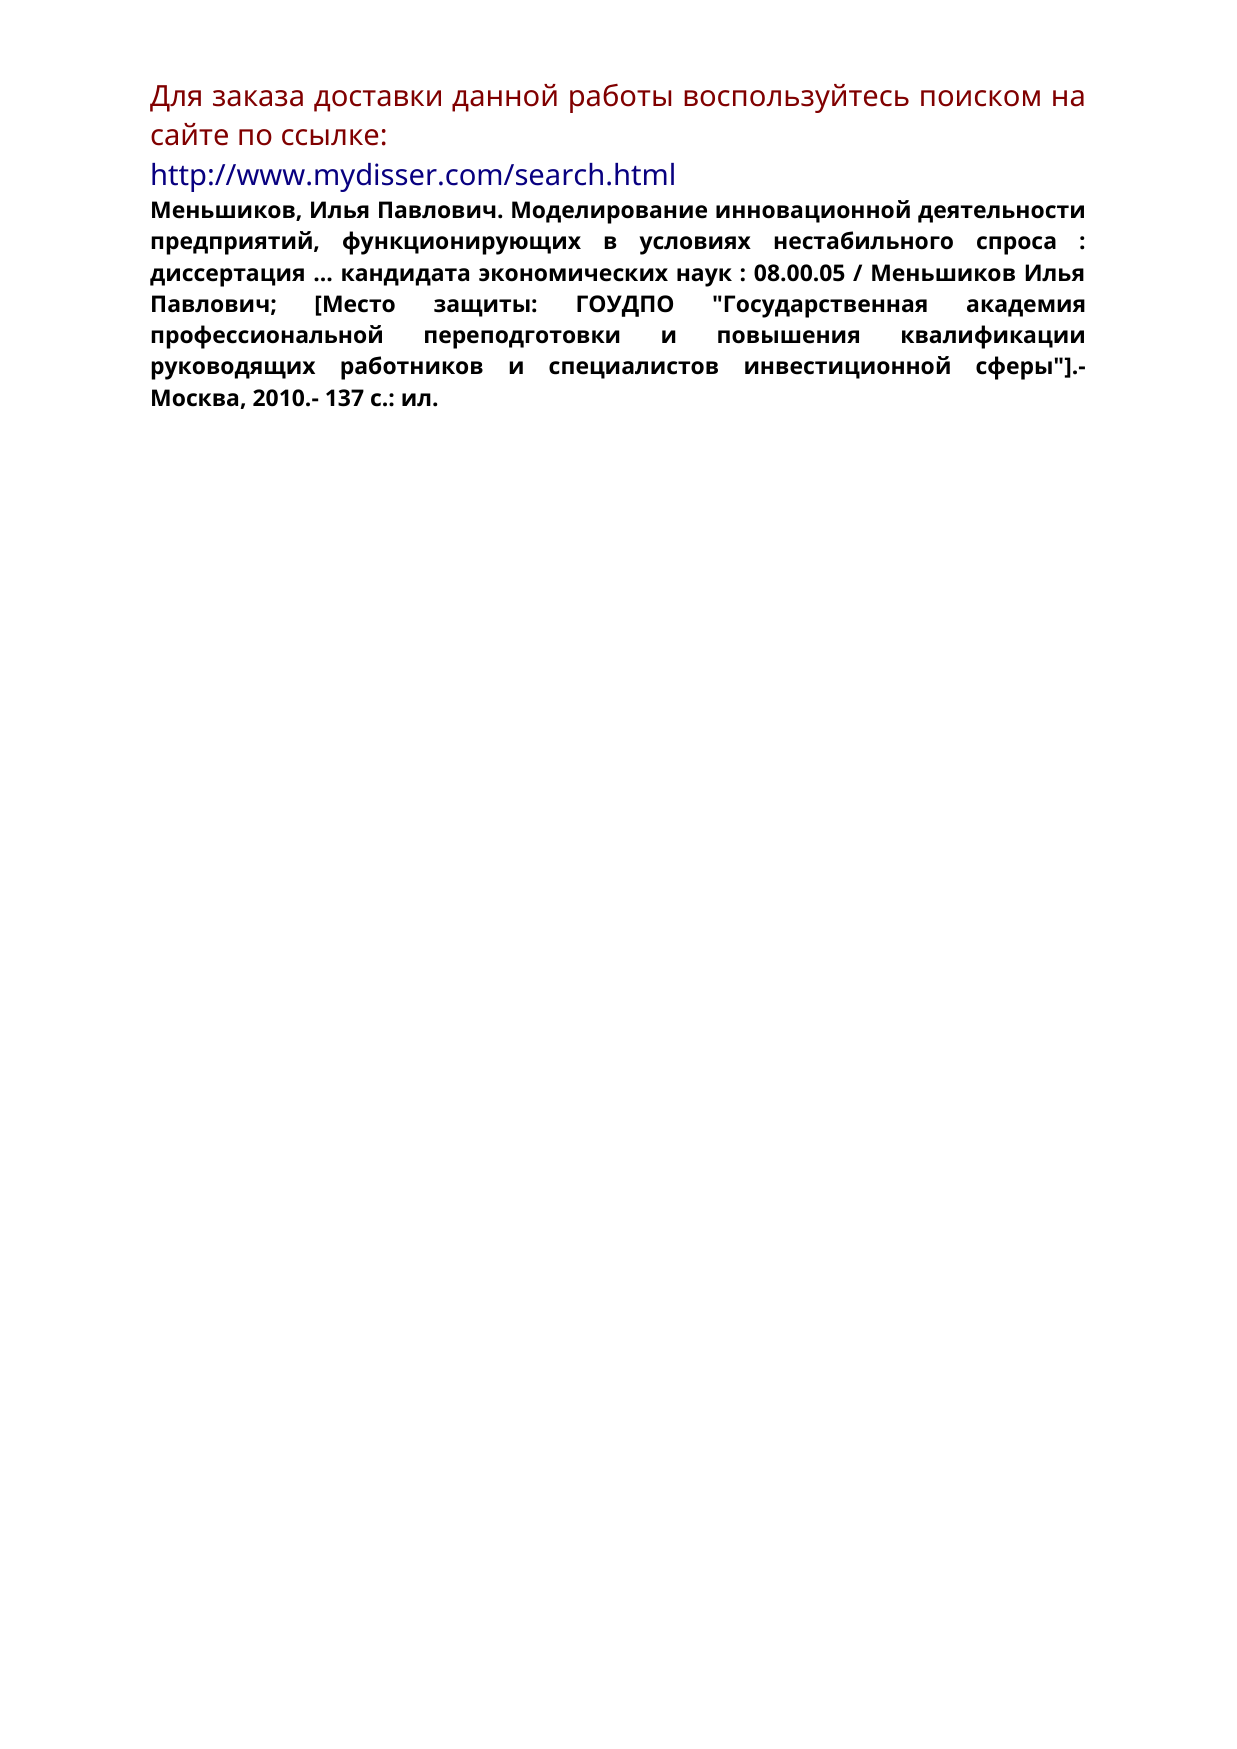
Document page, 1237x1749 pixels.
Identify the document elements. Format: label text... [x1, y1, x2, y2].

text Меньшиков, Илья Павлович. Моделирование инновационной деятельности предприятий, функционирующих в условиях нестабильного спроса : диссертация ... кандидата экономических наук : 08.00.05 / Меньшиков Илья Павлович; [Место защиты: ГОУДПО "Государственная академия профессиональной переподготовки и повышения квалификации руководящих работников и специалистов инвестиционной сферы"].- Москва, 2010.- 137 с.: ил. [150, 194, 1086, 413]
